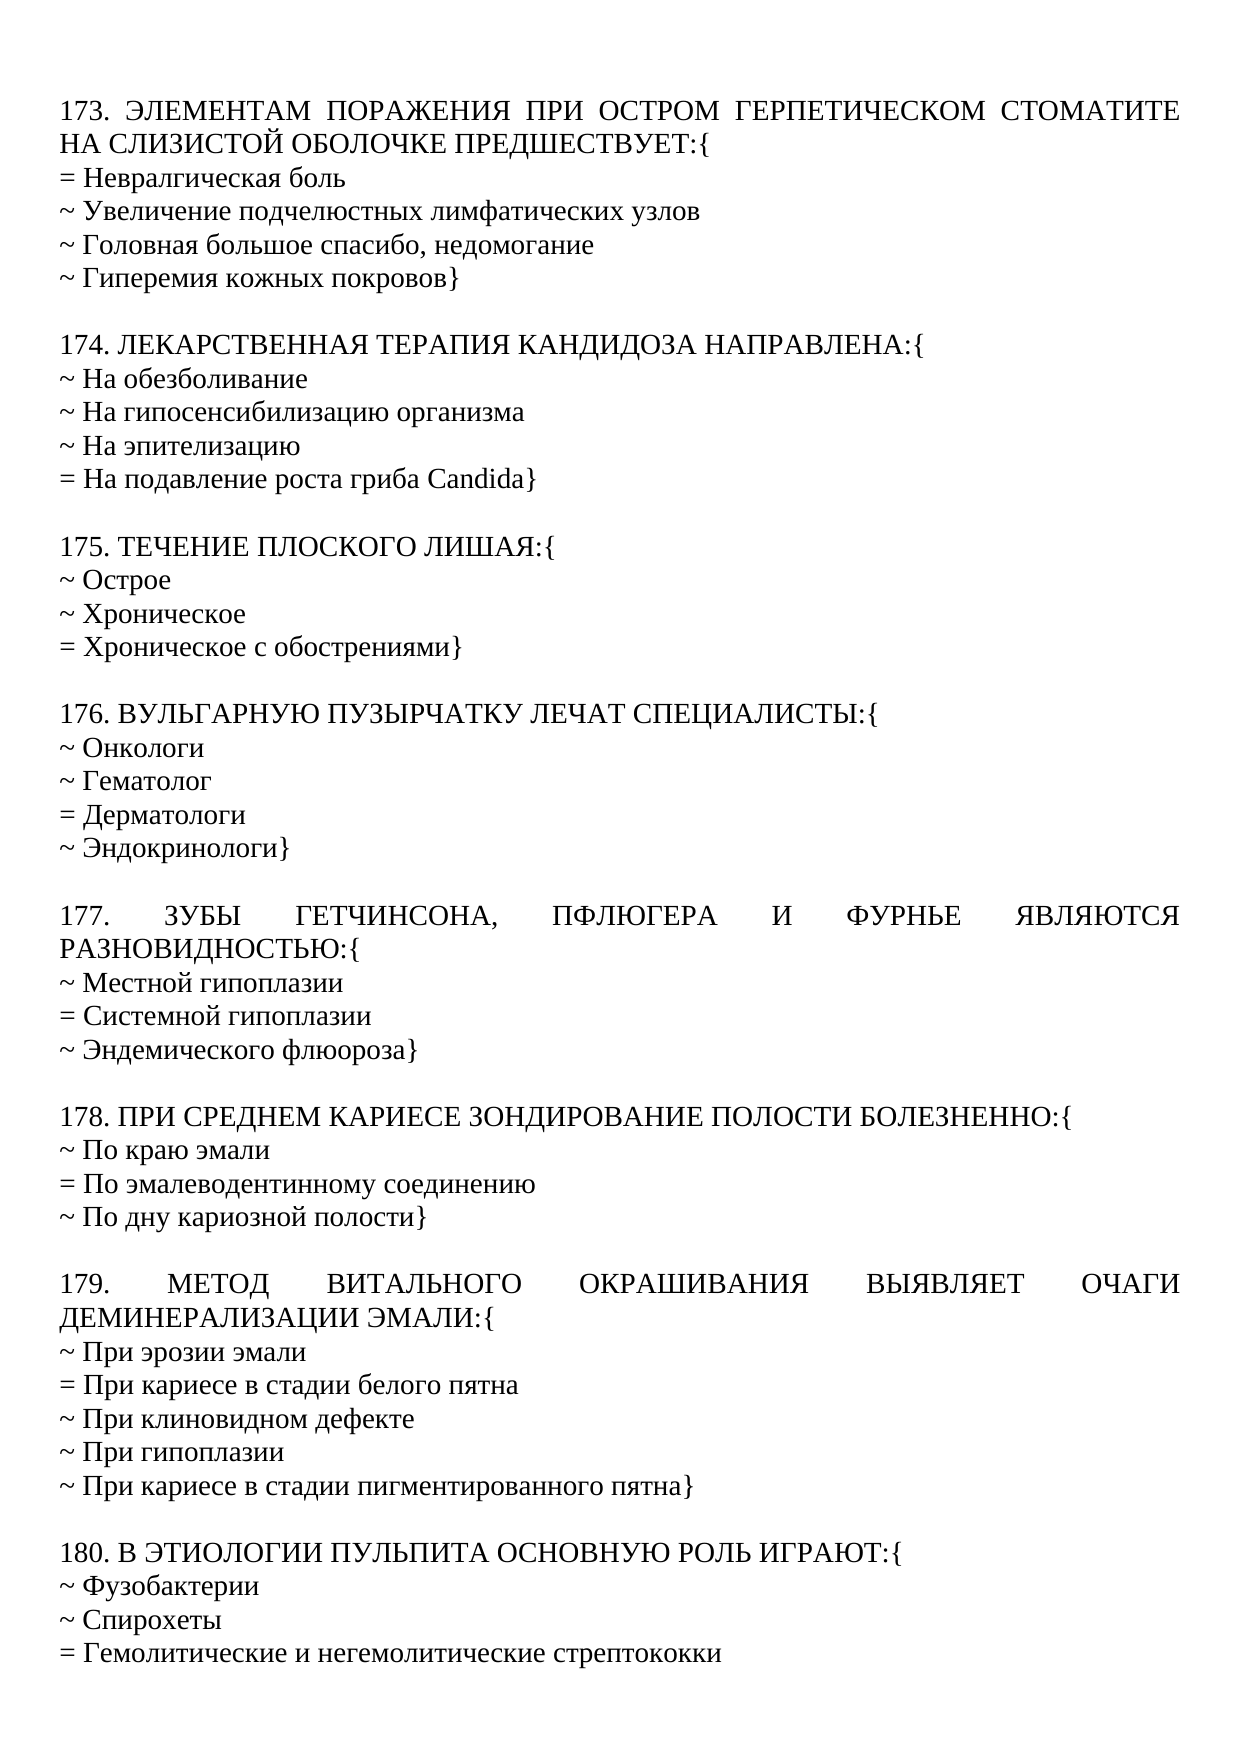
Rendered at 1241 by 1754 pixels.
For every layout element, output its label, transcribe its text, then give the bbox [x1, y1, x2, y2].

text ~ Фузобактерии [59, 1568, 1181, 1602]
text ~ На гипосенсибилизацию организма [59, 394, 1181, 428]
text ~ Эндокринологи} [59, 831, 1181, 864]
text = Дерматологи [59, 797, 1181, 831]
text ~ Гематолог [59, 763, 1181, 797]
text = При кариесе в стадии белого пятна [59, 1367, 1181, 1401]
text ~ Онкологи [59, 730, 1181, 763]
text ~ При эрозии эмали [59, 1334, 1181, 1367]
text = Хроническое с обострениями} [59, 629, 1181, 663]
text ~ На эпителизацию [59, 428, 1181, 462]
text ~ При клиновидном дефекте [59, 1401, 1181, 1434]
text 176. ВУЛЬГАРНУЮ ПУЗЫРЧАТКУ ЛЕЧАТ СПЕЦИАЛИСТЫ:{ [59, 696, 1181, 730]
text ~ Головная большое спасибо, недомогание [59, 227, 1181, 260]
text ~ Местной гипоплазии [59, 965, 1181, 998]
text ~ Увеличение подчелюстных лимфатических узлов [59, 193, 1181, 227]
text ~ Эндемического флюороза} [59, 1032, 1181, 1065]
text ~ При кариесе в стадии пигментированного пятна} [59, 1468, 1181, 1501]
text = Системной гипоплазии [59, 998, 1181, 1032]
text 178. ПРИ СРЕДНЕМ КАРИЕСЕ ЗОНДИРОВАНИЕ ПОЛОСТИ БОЛЕЗНЕННО:{ [59, 1099, 1181, 1132]
text 180. В ЭТИОЛОГИИ ПУЛЬПИТА ОСНОВНУЮ РОЛЬ ИГРАЮТ:{ [59, 1535, 1181, 1568]
text = На подавление роста гриба Candida} [59, 462, 1181, 495]
text ~ По краю эмали [59, 1132, 1181, 1166]
text ~ Хроническое [59, 596, 1181, 629]
text 173. ЭЛЕМЕНТАМ ПОРАЖЕНИЯ ПРИ ОСТРОМ ГЕРПЕТИЧЕСКОМ СТОМАТИТЕ НА СЛИЗИСТОЙ ОБОЛОЧКЕ ПРЕДШЕСТВУЕТ:{ [59, 93, 1181, 160]
text 179. МЕТОД ВИТАЛЬНОГО ОКРАШИВАНИЯ ВЫЯВЛЯЕТ ОЧАГИ ДЕМИНЕРАЛИЗАЦИИ ЭМАЛИ:{ [59, 1267, 1181, 1334]
text ~ Острое [59, 562, 1181, 596]
text ~ На обезболивание [59, 361, 1181, 394]
text = По эмалеводентинному соединению [59, 1166, 1181, 1199]
text 174. ЛЕКАРСТВЕННАЯ ТЕРАПИЯ КАНДИДОЗА НАПРАВЛЕНА:{ [59, 327, 1181, 361]
text ~ При гипоплазии [59, 1434, 1181, 1468]
text 177. ЗУБЫ ГЕТЧИНСОНА, ПФЛЮГЕРА И ФУРНЬЕ ЯВЛЯЮТСЯ РАЗНОВИДНОСТЬЮ:{ [59, 898, 1181, 965]
text ~ Гиперемия кожных покровов} [59, 260, 1181, 294]
text 175. ТЕЧЕНИЕ ПЛОСКОГО ЛИШАЯ:{ [59, 529, 1181, 562]
text ~ По дну кариозной полости} [59, 1199, 1181, 1233]
text = Гемолитические и негемолитические стрептококки [59, 1636, 1181, 1669]
text = Невралгическая боль [59, 160, 1181, 193]
text ~ Спирохеты [59, 1602, 1181, 1636]
